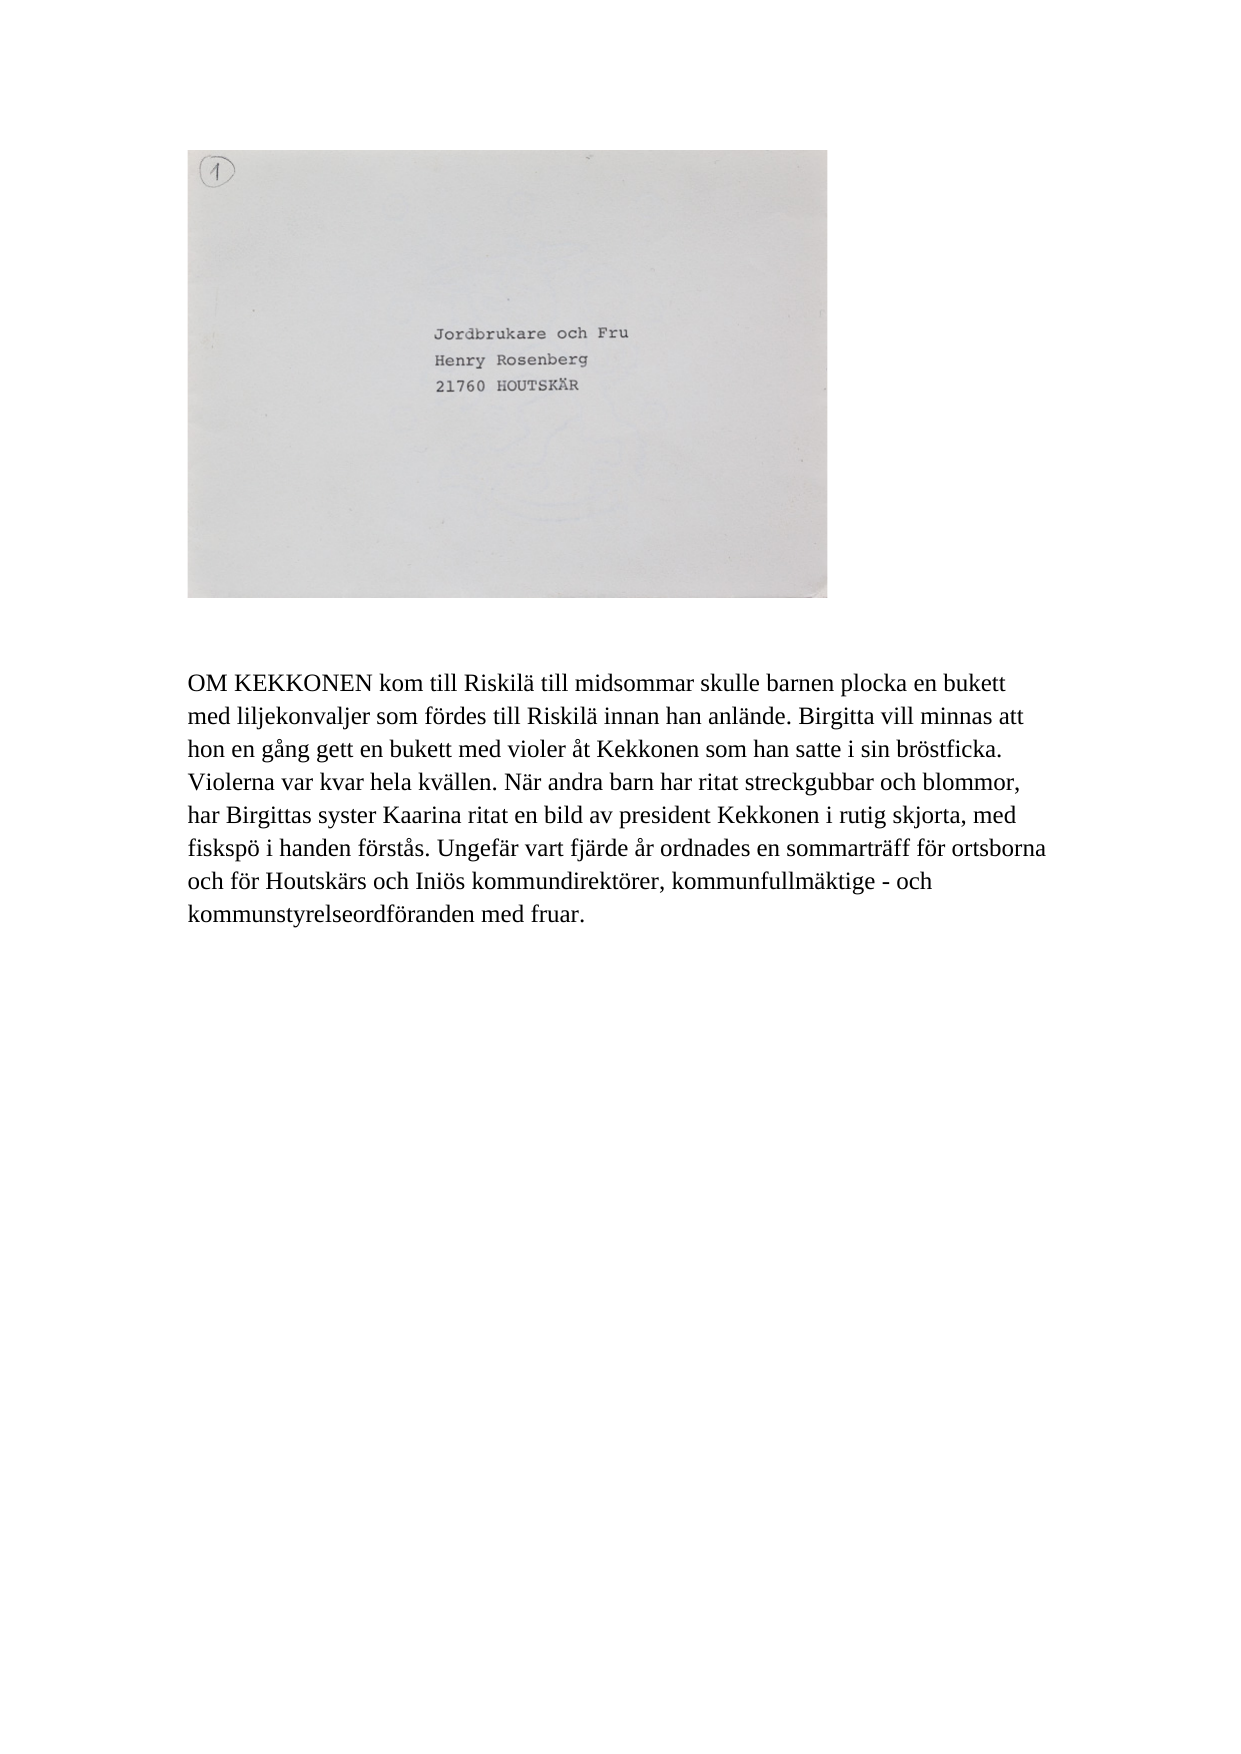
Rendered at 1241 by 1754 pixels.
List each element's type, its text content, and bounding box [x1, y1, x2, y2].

text OM KEKKONEN kom till Riskilä till midsommar skulle barnen plocka en bukett med liljekonvaljer som fördes till Riskilä innan han anlände. Birgitta vill minnas att hon en gång gett en bukett med violer åt Kekkonen som han satte i sin bröstficka. Violerna var kvar hela kvällen. När andra barn har ritat streckgubbar och blommor, har Birgittas syster Kaarina ritat en bild av president Kekkonen i rutig skjorta, med fiskspö i handen förstås. Ungefär vart fjärde år ordnades en sommarträff för ortsborna och för Houtskärs och Iniös kommundirektörer, kommunfullmäktige - och kommunstyrelseordföranden med fruar. [187, 668, 1053, 928]
picture [187, 150, 828, 598]
